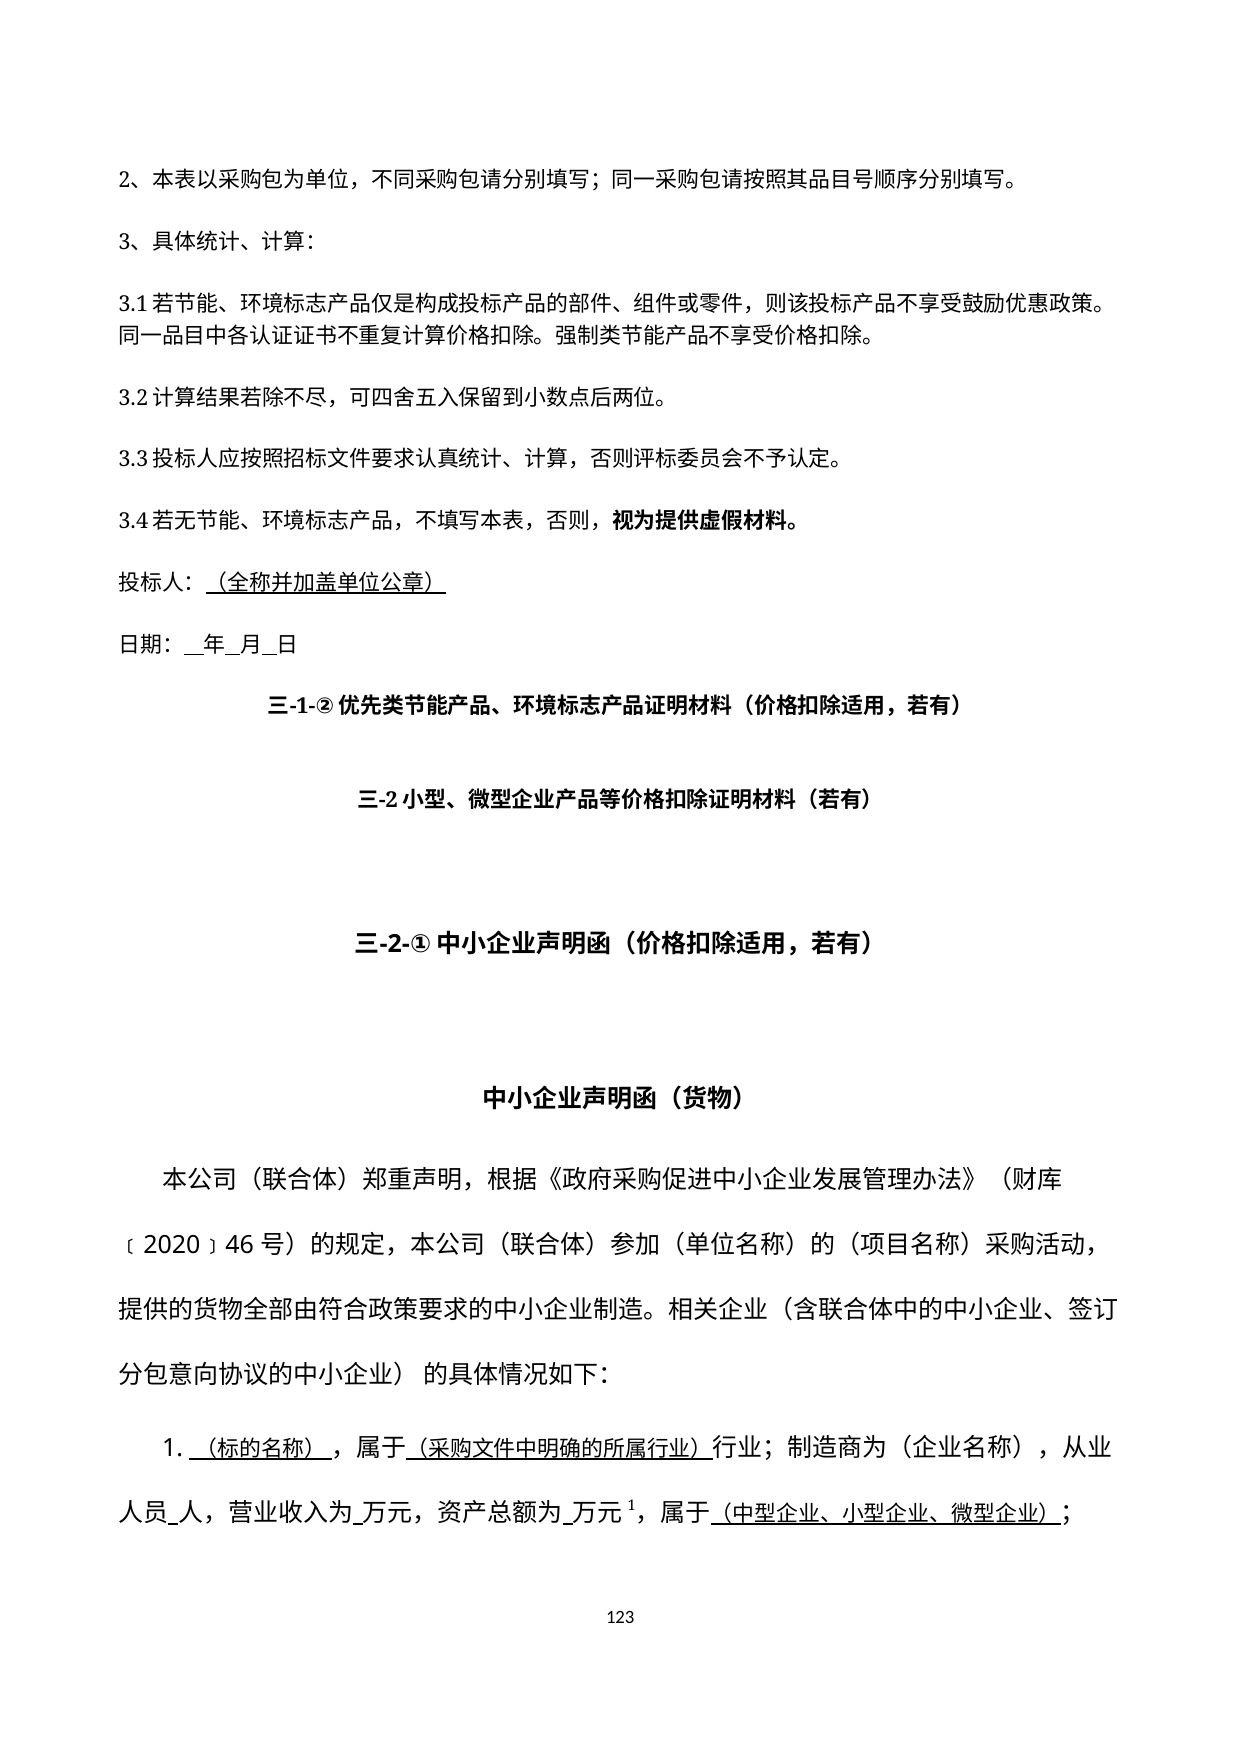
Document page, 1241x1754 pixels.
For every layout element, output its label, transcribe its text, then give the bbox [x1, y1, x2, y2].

text 3.2计算结果若除不尽，可四舍五入保留到小数点后两位。 [118, 379, 1122, 412]
text 三-2-①中小企业声明函（价格扣除适用，若有） [118, 844, 1122, 974]
text 2、本表以采购包为单位，不同采购包请分别填写；同一采购包请按照其品目号顺序分别填写。 [118, 162, 1122, 194]
text 本公司（联合体）郑重声明，根据《政府采购促进中小企业发展管理办法》（财库﹝2020﹞46 号）的规定，本公司（联合体）参加（单位名称）的（项目名称）采购活动，提供的货物全部由符合政策要求的中小企业制造。相关企业（含联合体中的中小企业、签订分包意向协议的中小企业） 的具体情况如下： [118, 1145, 1122, 1405]
text 3.1若节能、环境标志产品仅是构成投标产品的部件、组件或零件，则该投标产品不享受鼓励优惠政策。同一品目中各认证证书不重复计算价格扣除。强制类节能产品不享受价格扣除。 [118, 285, 1122, 350]
text 1. （标的名称） ，属于（采购文件中明确的所属行业）行业；制造商为（企业名称），从业人员 人，营业收入为 万元，资产总额为 万元1，属于（中型企业、小型企业、微型企业）； [118, 1413, 1122, 1543]
text 中小企业声明函（货物） [118, 1064, 1122, 1129]
text 3、具体统计、计算： [118, 224, 1122, 256]
text 3.3投标人应按照招标文件要求认真统计、计算，否则评标委员会不予认定。 [118, 441, 1122, 474]
text 三-2小型、微型企业产品等价格扣除证明材料（若有） [118, 749, 1122, 814]
text 三-1-②优先类节能产品、环境标志产品证明材料（价格扣除适用，若有） [118, 688, 1122, 720]
text 3.4若无节能、环境标志产品，不填写本表，否则，视为提供虚假材料。 [118, 503, 1122, 535]
text 日期： 年 月 日 [118, 626, 1122, 659]
text 投标人：（全称并加盖单位公章） [118, 564, 1122, 597]
